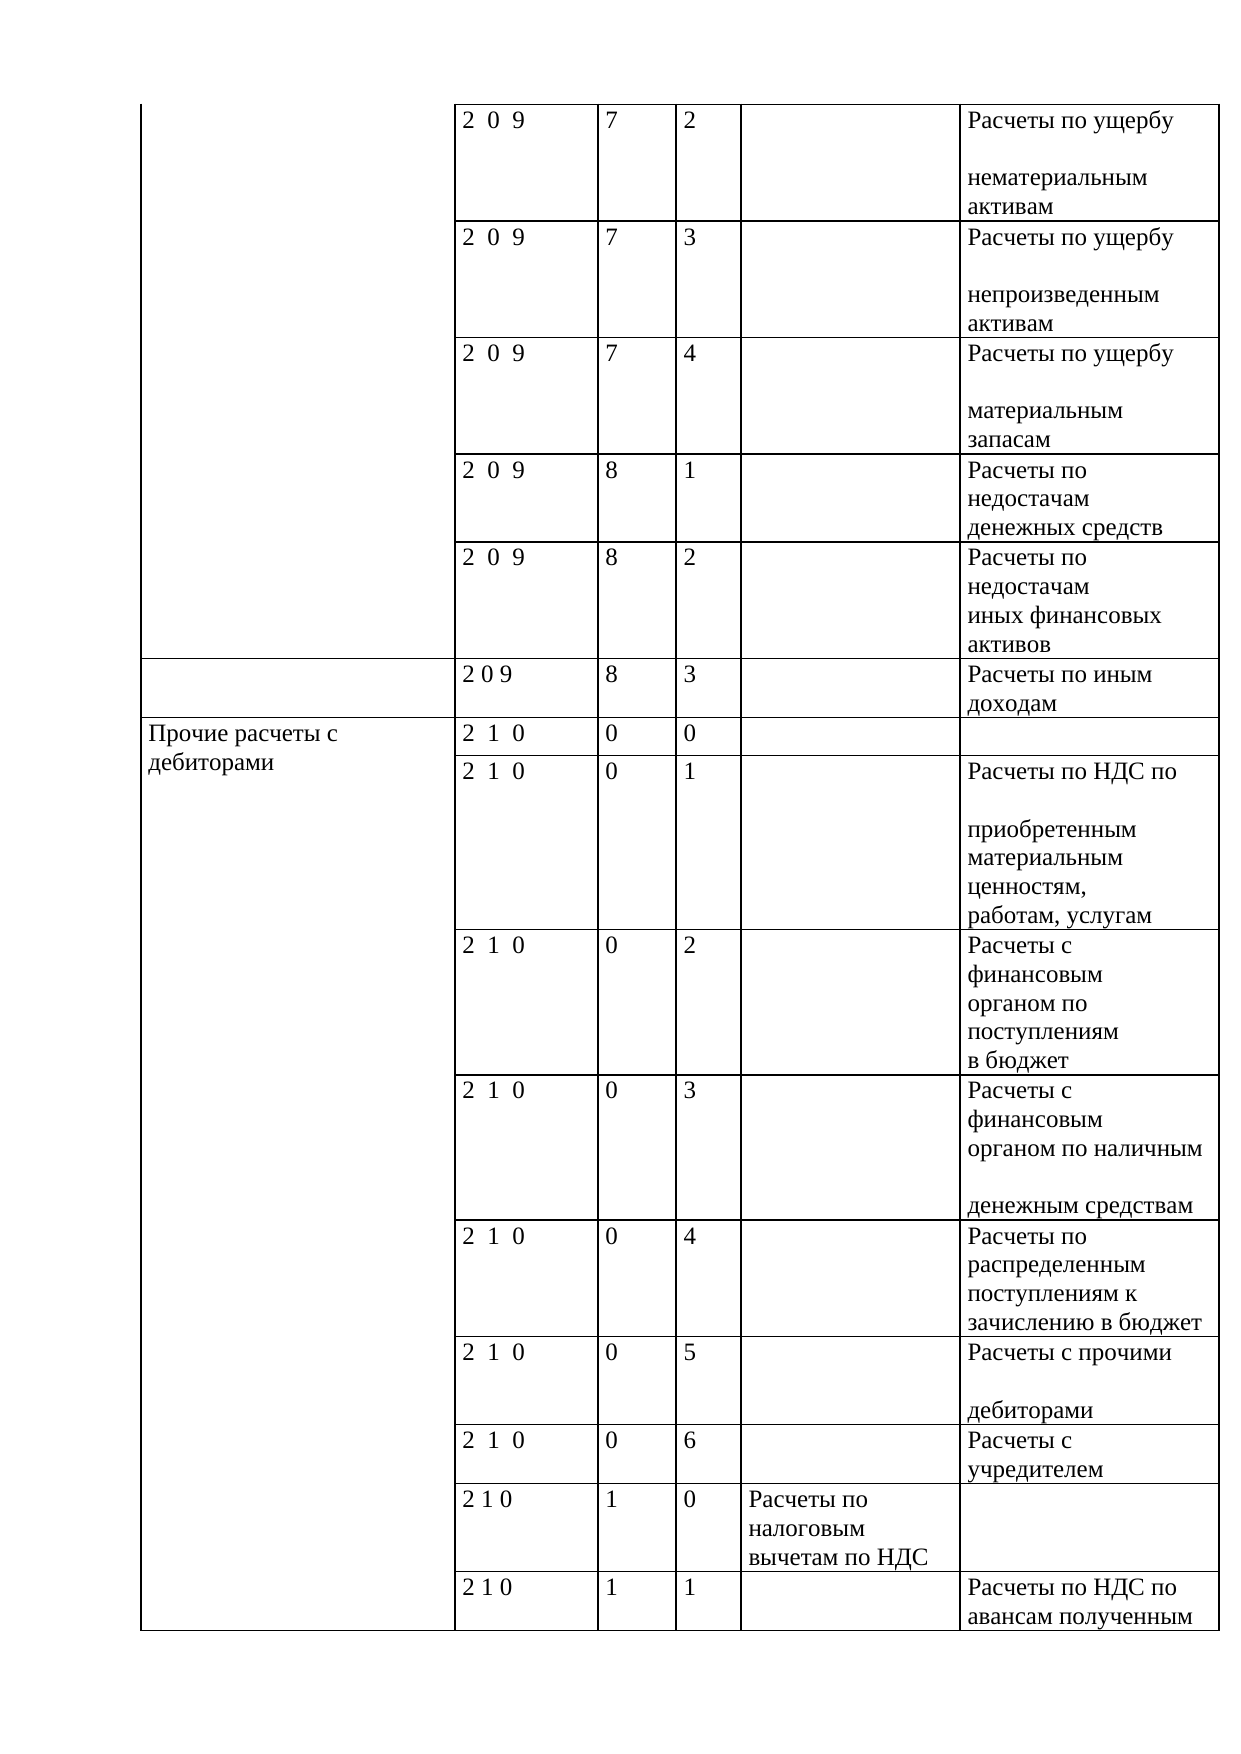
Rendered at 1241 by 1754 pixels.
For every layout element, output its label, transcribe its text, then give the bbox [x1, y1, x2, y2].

table_cell [742, 338, 959, 453]
table_cell 7 [599, 338, 675, 453]
table_cell 6 [677, 1425, 740, 1483]
table_cell [742, 1076, 959, 1219]
table_cell 3 [677, 1076, 740, 1219]
table_cell [742, 1337, 959, 1424]
table_cell 2 [677, 543, 740, 657]
table_cell 0 [677, 1484, 740, 1571]
table_cell [742, 756, 959, 929]
table_cell 5 [677, 1337, 740, 1424]
table_cell 1 [677, 1572, 740, 1629]
table_cell 2 1 0 [456, 1484, 597, 1571]
table_cell 2 1 0 [456, 756, 597, 929]
table_cell 2 [677, 105, 740, 220]
table_cell Расчеты с финансовым органом по поступлениям в бюджет [961, 930, 1218, 1074]
table_cell Расчеты по ущербу материальным запасам [961, 338, 1218, 453]
table_cell [742, 222, 959, 337]
table_cell 2 1 0 [456, 1425, 597, 1483]
table_cell 0 [599, 1425, 675, 1483]
table_cell 0 [599, 718, 675, 754]
table_cell 1 [677, 455, 740, 541]
table_cell [742, 1221, 959, 1336]
table_cell 4 [677, 338, 740, 453]
table_cell 2 1 0 [456, 1337, 597, 1424]
table_cell 1 [677, 756, 740, 929]
table_cell Расчеты с финансовым органом по наличным денежным средствам [961, 1076, 1218, 1219]
table_cell 0 [677, 718, 740, 754]
table_cell 2 0 9 [456, 455, 597, 541]
table_cell [742, 543, 959, 657]
table_cell 2 1 0 [456, 1076, 597, 1219]
table_cell 2 [677, 930, 740, 1074]
table_cell [961, 1484, 1218, 1571]
table_cell [742, 1572, 959, 1629]
table_cell Расчеты по НДС по приобретенным материальным ценностям, работам, услугам [961, 756, 1218, 929]
table_cell 8 [599, 543, 675, 657]
table_cell 2 0 9 [456, 338, 597, 453]
table_cell [742, 659, 959, 717]
table_cell 0 [599, 1076, 675, 1219]
table_cell Расчеты по недостачам денежных средств [961, 455, 1218, 541]
table_cell 0 [599, 930, 675, 1074]
table_cell Расчеты по распределенным поступлениям к зачислению в бюджет [961, 1221, 1218, 1336]
table_cell 2 0 9 [456, 659, 597, 717]
table_cell 3 [677, 222, 740, 337]
table_cell Расчеты с учредителем [961, 1425, 1218, 1483]
table_cell Расчеты по недостачам иных финансовых активов [961, 543, 1218, 657]
table_cell 2 1 0 [456, 718, 597, 754]
table_cell 2 1 0 [456, 1572, 597, 1629]
table_cell 1 [599, 1572, 675, 1629]
table_cell Расчеты по налоговым вычетам по НДС [742, 1484, 959, 1571]
table_cell Расчеты по ущербу нематериальным активам [961, 105, 1218, 220]
table_cell 3 [677, 659, 740, 717]
table_cell Расчеты с прочими дебиторами [961, 1337, 1218, 1424]
table_cell 0 [599, 1221, 675, 1336]
table_cell 2 1 0 [456, 930, 597, 1074]
table_cell [961, 718, 1218, 754]
table_cell 2 0 9 [456, 543, 597, 657]
table_cell Расчеты по НДС по авансам полученным [961, 1572, 1218, 1629]
table_cell [742, 1425, 959, 1483]
table_cell [742, 718, 959, 754]
table_cell Расчеты по ущербу непроизведенным активам [961, 222, 1218, 337]
table_cell Прочие расчеты с дебиторами [142, 718, 454, 1629]
table_cell 0 [599, 1337, 675, 1424]
table_cell Расчеты по иным доходам [961, 659, 1218, 717]
table_cell 2 0 9 [456, 222, 597, 337]
table_cell 7 [599, 222, 675, 337]
table_cell 2 0 9 [456, 105, 597, 220]
table_cell [142, 659, 454, 717]
table_cell 1 [599, 1484, 675, 1571]
table_cell 8 [599, 659, 675, 717]
table_cell 8 [599, 455, 675, 541]
table_cell 0 [599, 756, 675, 929]
table_cell [742, 930, 959, 1074]
table_cell [742, 105, 959, 220]
table_cell [742, 455, 959, 541]
table_cell 2 1 0 [456, 1221, 597, 1336]
table_cell 4 [677, 1221, 740, 1336]
table_cell 7 [599, 105, 675, 220]
